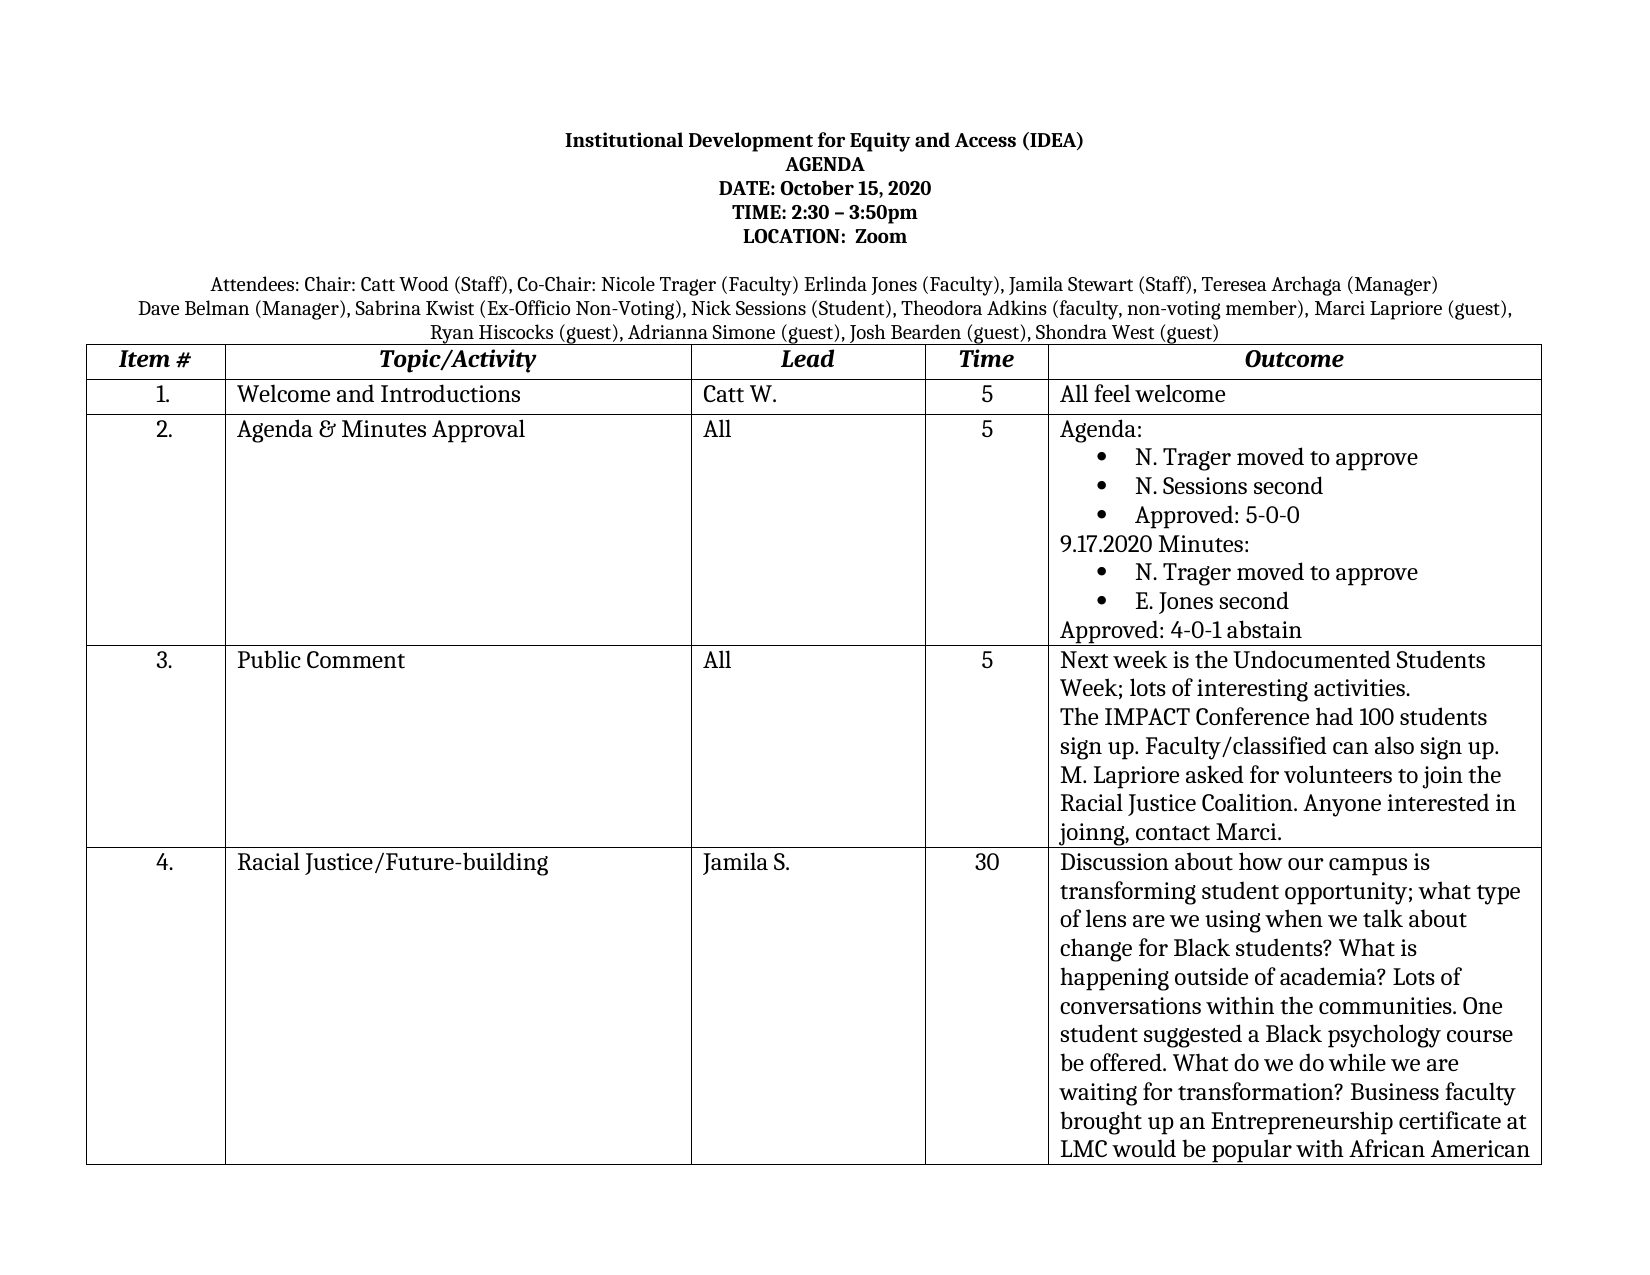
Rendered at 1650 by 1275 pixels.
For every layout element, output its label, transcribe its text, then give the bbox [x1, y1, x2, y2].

table_cell Agenda & Minutes Approval [226, 415, 691, 644]
table_cell Public Comment [226, 646, 691, 847]
table_header Outcome [1049, 345, 1541, 379]
table_cell Jamila S. [692, 848, 925, 1164]
table_cell [87, 646, 225, 847]
table_cell [87, 415, 225, 644]
subtitle Ryan Hiscocks (guest), Adrianna Simone (guest), Josh Bearden (guest), Shondra West (guest) [45, 320, 1605, 344]
table_header Time [926, 345, 1048, 379]
subtitle DATE: October 15, 2020 [45, 177, 1605, 201]
table_cell [87, 848, 225, 1164]
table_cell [1049, 848, 1541, 1164]
table_cell Catt W. [692, 380, 925, 413]
table_cell 5 [926, 646, 1048, 847]
subtitle AGENDA [45, 153, 1605, 177]
subtitle Dave Belman (Manager), Sabrina Kwist (Ex-Officio Non-Voting), Nick Sessions (Student), Theodora Adkins (faculty, non-voting member), Marci Lapriore (guest), [45, 296, 1605, 320]
table_cell Agenda: N. Trager moved to approve N. Sessions second Approved: 5-0-0 9.17.2020 Minutes: N. Trager moved to approve E. Jones second Approved: 4-0-1 abstain [1049, 415, 1541, 644]
table_header Lead [692, 345, 925, 379]
table_cell All [692, 646, 925, 847]
table_cell 5 [926, 415, 1048, 644]
table_cell 5 [926, 380, 1048, 413]
table_header Topic/Activity [226, 345, 691, 379]
table_cell Welcome and Introductions [226, 380, 691, 413]
subtitle Institutional Development for Equity and Access (IDEA) [45, 129, 1605, 153]
subtitle LOCATION: Zoom [45, 224, 1605, 248]
table_cell Next week is the Undocumented Students Week; lots of interesting activities. The IMPACT Conference had 100 students sign up. Faculty/classified can also sign up. M. Lapriore asked for volunteers to join the Racial Justice Coalition. Anyone interested in joinng, contact Marci. [1049, 646, 1541, 847]
table_cell [87, 380, 225, 413]
table_cell All feel welcome [1049, 380, 1541, 413]
table_cell 30 [926, 848, 1048, 1164]
table_header Item # [87, 345, 225, 379]
subtitle TIME: 2:30 – 3:50pm [45, 201, 1605, 224]
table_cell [226, 848, 691, 1164]
table_cell All [692, 415, 925, 644]
subtitle Attendees: Chair: Catt Wood (Staff), Co-Chair: Nicole Trager (Faculty) Erlinda Jones (Faculty), Jamila Stewart (Staff), Teresea Archaga (Manager) [45, 272, 1605, 296]
